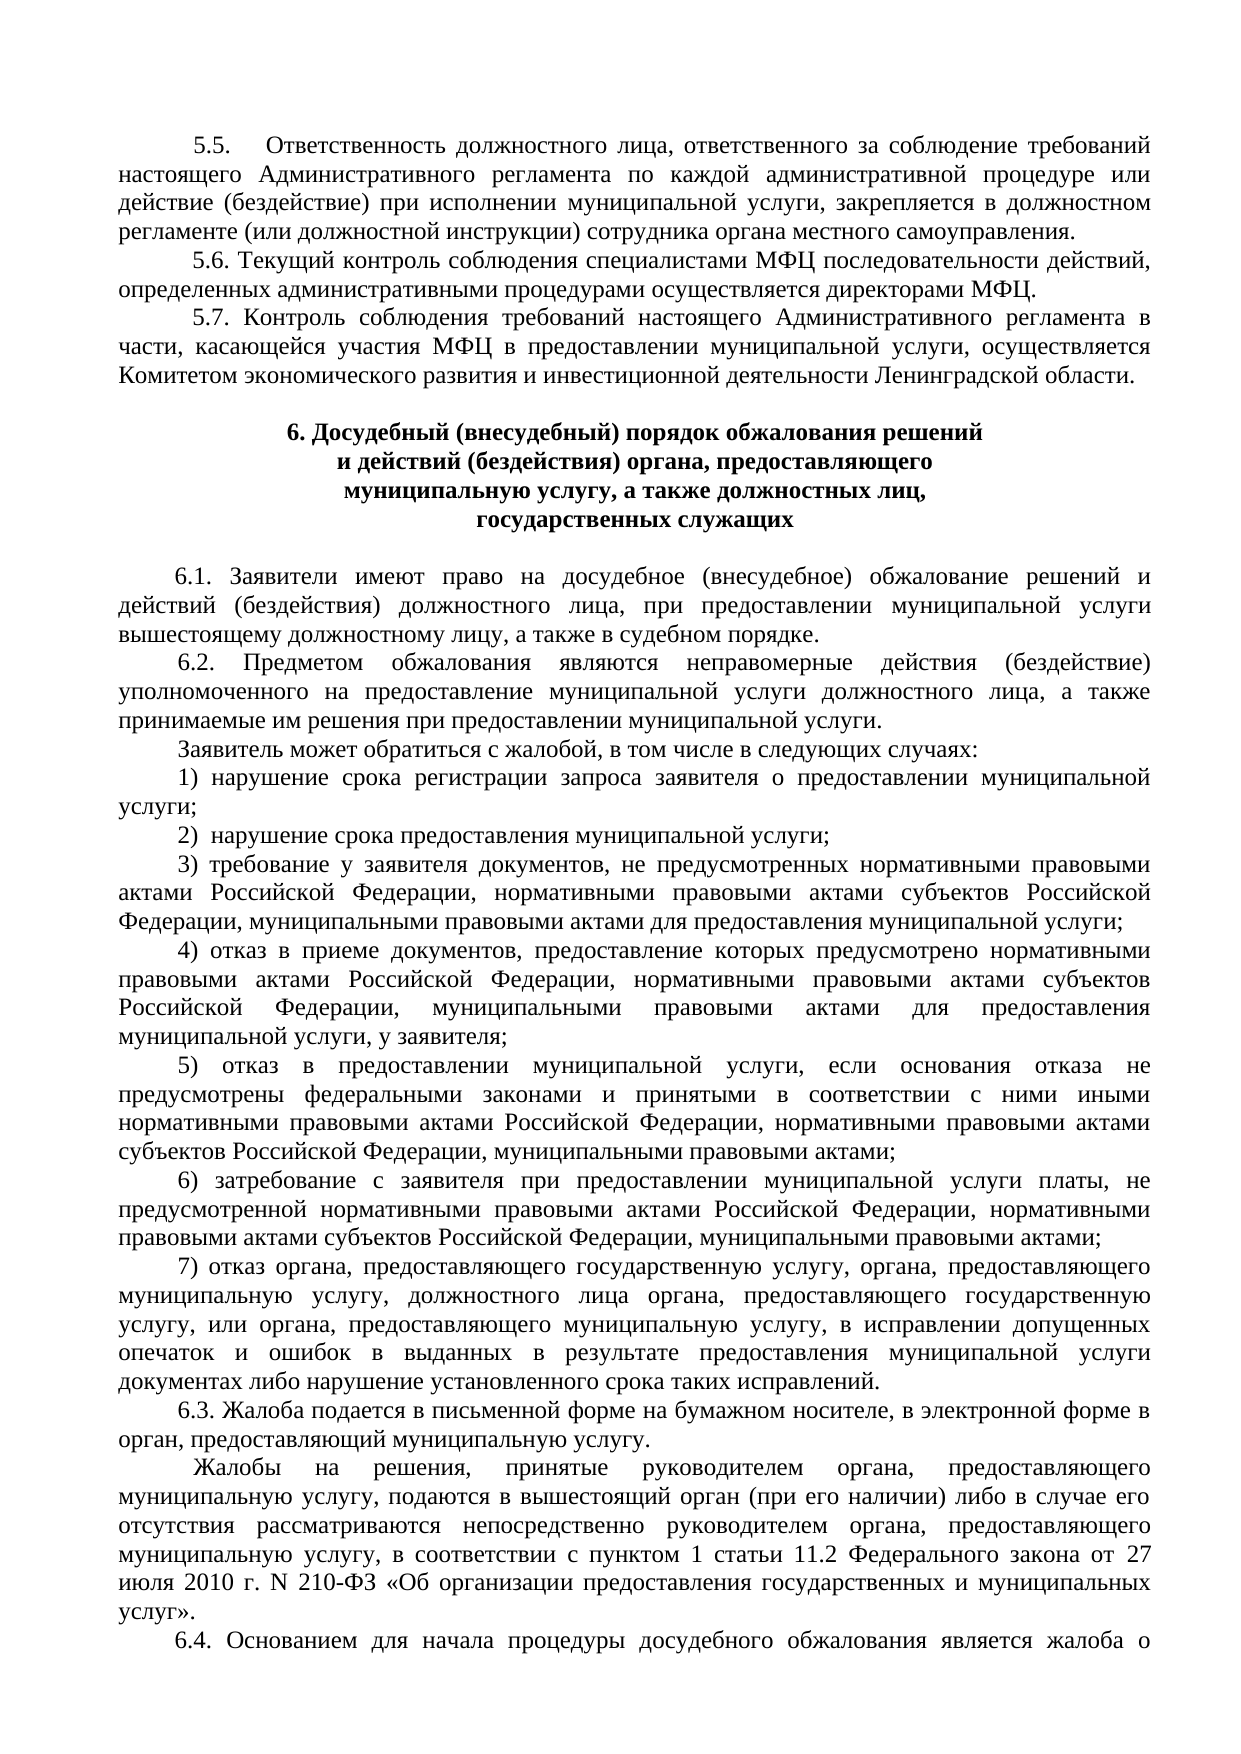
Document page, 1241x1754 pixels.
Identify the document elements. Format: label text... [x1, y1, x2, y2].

text 6.1. Заявители имеют право на досудебное (внесудебное) обжалование решений и действий (бездействия) должностного лица, при предоставлении муниципальной услуги вышестоящему должностному лицу, а также в судебном порядке. [118, 561, 1152, 647]
text 5.6. Текущий контроль соблюдения специалистами МФЦ последовательности действий, определенных административными процедурами осуществляется директорами МФЦ. [118, 245, 1152, 302]
text 6. Досудебный (внесудебный) порядок обжалования решений [118, 417, 1152, 446]
text 4) отказ в приеме документов, предоставление которых предусмотрено нормативными правовыми актами Российской Федерации, нормативными правовыми актами субъектов Российской Федерации, муниципальными правовыми актами для предоставления муниципальной услуги, у заявителя; [118, 935, 1152, 1050]
text 3) требование у заявителя документов, не предусмотренных нормативными правовыми актами Российской Федерации, нормативными правовыми актами субъектов Российской Федерации, муниципальными правовыми актами для предоставления муниципальной услуги; [118, 849, 1152, 935]
text 6.2. Предметом обжалования являются неправомерные действия (бездействие) уполномоченного на предоставление муниципальной услуги должностного лица, а также принимаемые им решения при предоставлении муниципальной услуги. [118, 647, 1152, 734]
text 5) отказ в предоставлении муниципальной услуги, если основания отказа не предусмотрены федеральными законами и принятыми в соответствии с ними иными нормативными правовыми актами Российской Федерации, нормативными правовыми актами субъектов Российской Федерации, муниципальными правовыми актами; [118, 1050, 1152, 1165]
text Заявитель может обратиться с жалобой, в том числе в следующих случаях: [118, 734, 1152, 762]
text государственных служащих [118, 504, 1152, 532]
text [118, 1625, 1152, 1654]
text 5.7. Контроль соблюдения требований настоящего Административного регламента в части, касающейся участия МФЦ в предоставлении муниципальной услуги, осуществляется Комитетом экономического развития и инвестиционной деятельности Ленинградской области. [118, 302, 1152, 389]
text 6.3. Жалоба подается в письменной форме на бумажном носителе, в электронной форме в орган, предоставляющий муниципальную услугу. [118, 1395, 1152, 1452]
text 7) отказ органа, предоставляющего государственную услугу, органа, предоставляющего муниципальную услугу, должностного лица органа, предоставляющего государственную услугу, или органа, предоставляющего муниципальную услугу, в исправлении допущенных опечаток и ошибок в выданных в результате предоставления муниципальной услуги документах либо нарушение установленного срока таких исправлений. [118, 1251, 1152, 1395]
text муниципальную услугу, а также должностных лиц, [118, 475, 1152, 504]
text 2) нарушение срока предоставления муниципальной услуги; [118, 820, 1152, 849]
text 1) нарушение срока регистрации запроса заявителя о предоставлении муниципальной услуги; [118, 762, 1152, 820]
text Жалобы на решения, принятые руководителем органа, предоставляющего муниципальную услугу, подаются в вышестоящий орган (при его наличии) либо в случае его отсутствия рассматриваются непосредственно руководителем органа, предоставляющего муниципальную услугу, в соответствии с пунктом 1 статьи 11.2 Федерального закона от 27 июля 2010 г. N 210-ФЗ «Об организации предоставления государственных и муниципальных услуг». [118, 1452, 1152, 1625]
text 5.5. Ответственность должностного лица, ответственного за соблюдение требований настоящего Административного регламента по каждой административной процедуре или действие (бездействие) при исполнении муниципальной услуги, закрепляется в должностном регламенте (или должностной инструкции) сотрудника органа местного самоуправления. [118, 130, 1152, 245]
text и действий (бездействия) органа, предоставляющего [118, 446, 1152, 475]
text 6) затребование с заявителя при предоставлении муниципальной услуги платы, не предусмотренной нормативными правовыми актами Российской Федерации, нормативными правовыми актами субъектов Российской Федерации, муниципальными правовыми актами; [118, 1165, 1152, 1251]
